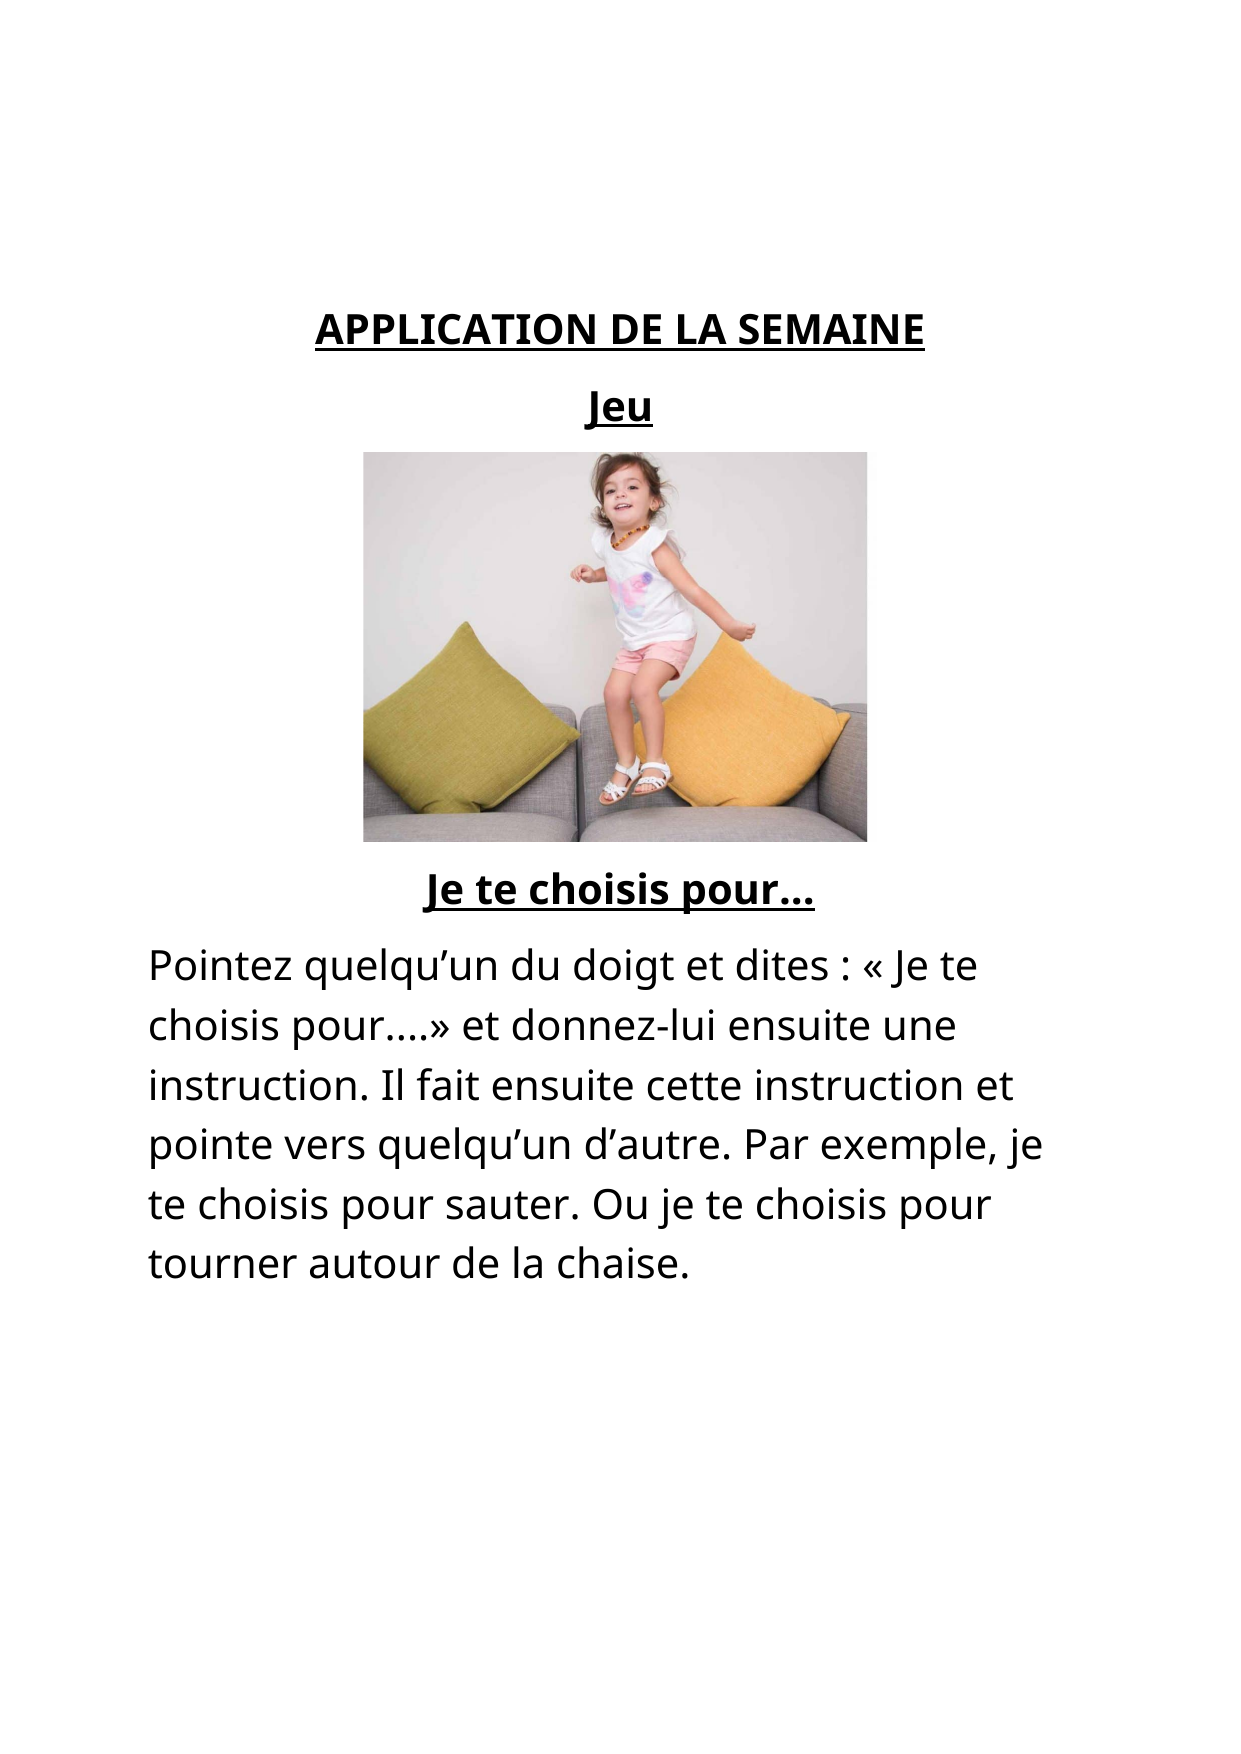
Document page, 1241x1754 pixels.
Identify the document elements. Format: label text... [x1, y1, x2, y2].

text Pointez quelqu’un du doigt et dites : « Je te choisis pour....» et donnez-lui ensuite une instruction. Il fait ensuite cette instruction et pointe vers quelqu’un d’autre. Par exemple, je te choisis pour sauter. Ou je te choisis pour tourner autour de la chaise. [148, 936, 1093, 1291]
picture [363, 452, 877, 842]
text Jeu [148, 376, 1093, 433]
text Je te choisis pour... [148, 860, 1093, 917]
text APPLICATION DE LA SEMAINE [148, 300, 1093, 357]
